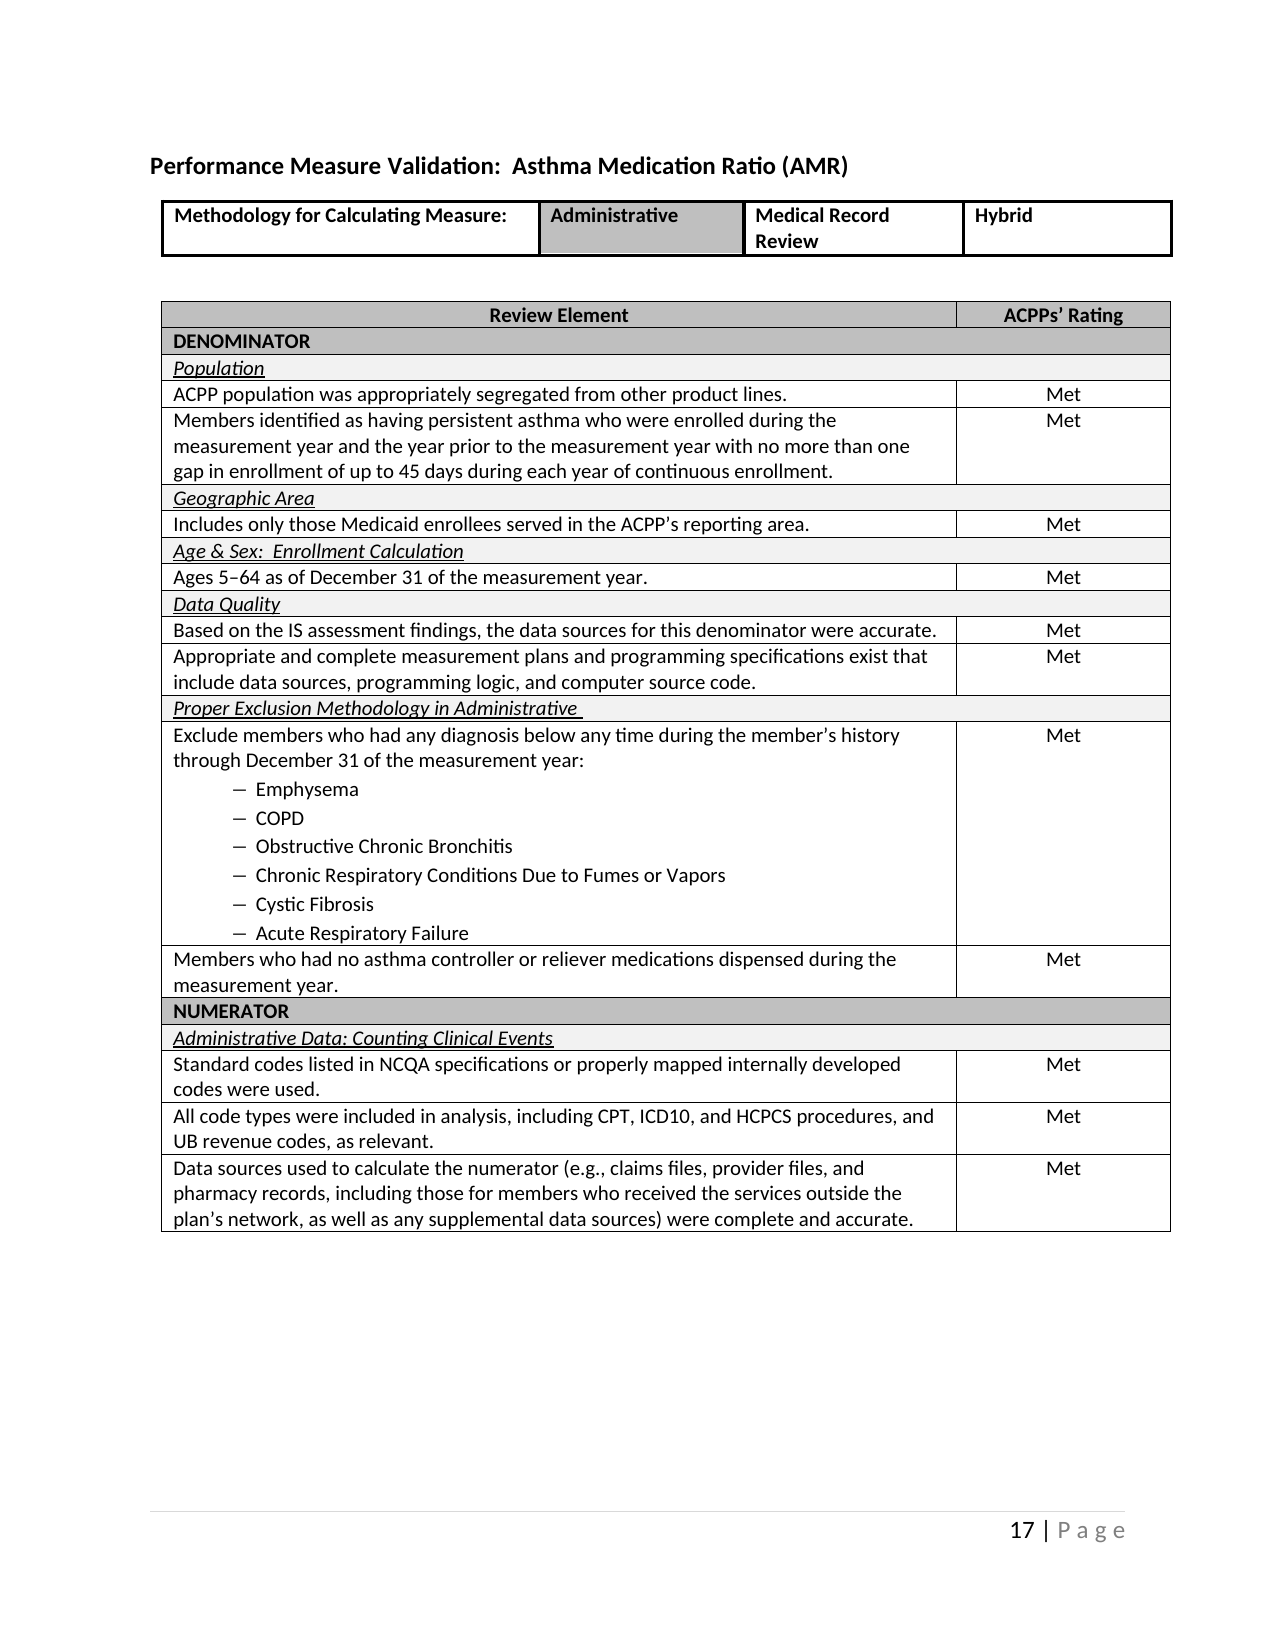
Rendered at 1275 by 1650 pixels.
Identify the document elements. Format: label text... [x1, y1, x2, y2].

table_cell Appropriate and complete measurement plans and programming specifications exist that include data sources, programming logic, and computer source code. [162, 644, 956, 694]
table_cell Data Quality [162, 591, 1170, 616]
table_cell Includes only those Medicaid enrollees served in the ACPP’s reporting area. [162, 511, 956, 537]
table_cell Based on the IS assessment findings, the data sources for this denominator were accurate. [162, 617, 956, 643]
table_cell Administrative Data: Counting Clinical Events [162, 1025, 1170, 1050]
table_cell Population [162, 355, 1170, 380]
table_cell Met [957, 617, 1170, 643]
table_cell Met [957, 408, 1170, 484]
table_header Review Element [162, 302, 956, 327]
table_cell DENOMINATOR [162, 328, 1170, 354]
table_cell Met [957, 946, 1170, 997]
table_cell Geographic Area [162, 485, 1170, 510]
table_cell All code types were included in analysis, including CPT, ICD10, and HCPCS procedures, and UB revenue codes, as relevant. [162, 1103, 956, 1154]
table_header Medical Record Review [746, 203, 962, 253]
table_cell Met [957, 722, 1170, 945]
table_cell Met [957, 1051, 1170, 1102]
table_cell Met [957, 644, 1170, 694]
table_cell Met [957, 511, 1170, 537]
table_cell Age & Sex: Enrollment Calculation [162, 538, 1170, 563]
table_cell Ages 5–64 as of December 31 of the measurement year. [162, 564, 956, 590]
table_cell Met [957, 381, 1170, 407]
table_header Administrative [541, 203, 742, 253]
table_cell NUMERATOR [162, 998, 1170, 1024]
table_cell Standard codes listed in NCQA specifications or properly mapped internally developed codes were used. [162, 1051, 956, 1102]
table_header Methodology for Calculating Measure: [164, 203, 538, 253]
table_cell Met [957, 1155, 1170, 1231]
table_cell Members who had no asthma controller or reliever medications dispensed during the measurement year. [162, 946, 956, 997]
table_cell Exclude members who had any diagnosis below any time during the member’s history through December 31 of the measurement year: Emphysema COPD Obstructive Chronic Bronchitis Chronic Respiratory Conditions Due to Fumes or Vapors Cystic Fibrosis Acute Respiratory Failure [162, 722, 956, 945]
table_header ACPPs’ Rating [957, 302, 1170, 327]
table_cell Data sources used to calculate the numerator (e.g., claims files, provider files, and pharmacy records, including those for members who received the services outside the plan’s network, as well as any supplemental data sources) were complete and accurate. [162, 1155, 956, 1231]
table_cell ACPP population was appropriately segregated from other product lines. [162, 381, 956, 407]
table_cell Members identified as having persistent asthma who were enrolled during the measurement year and the year prior to the measurement year with no more than one gap in enrollment of up to 45 days during each year of continuous enrollment. [162, 408, 956, 484]
table_header Hybrid [965, 203, 1170, 253]
table_cell Met [957, 564, 1170, 590]
table_cell Proper Exclusion Methodology in Administrative [162, 696, 1170, 721]
text Performance Measure Validation: Asthma Medication Ratio (AMR) [150, 150, 1125, 181]
table_cell Met [957, 1103, 1170, 1154]
